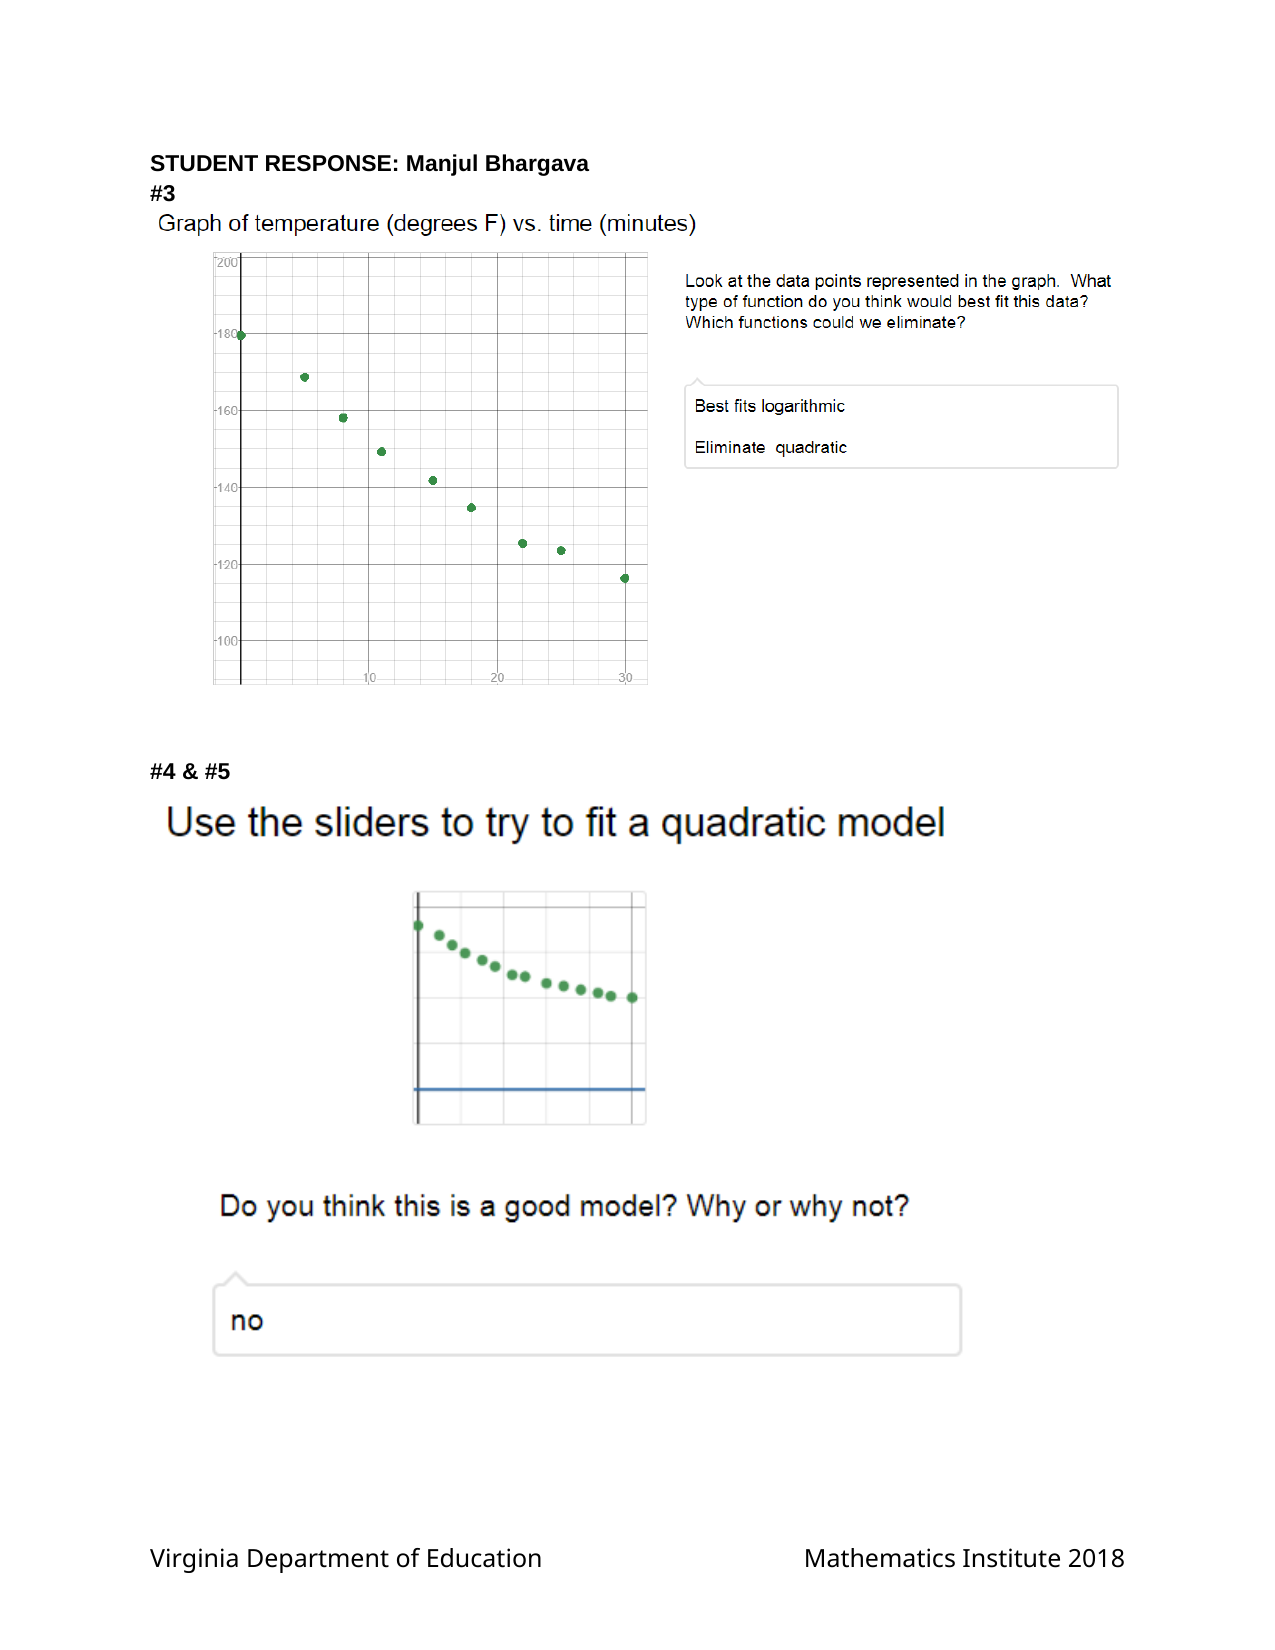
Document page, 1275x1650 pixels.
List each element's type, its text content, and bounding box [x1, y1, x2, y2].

text #4 & #5 [150, 758, 1125, 784]
text STUDENT RESPONSE: Manjul Bhargava [150, 150, 1125, 176]
text #3 [150, 180, 1125, 207]
picture [150, 210, 1125, 694]
picture [150, 788, 997, 1382]
